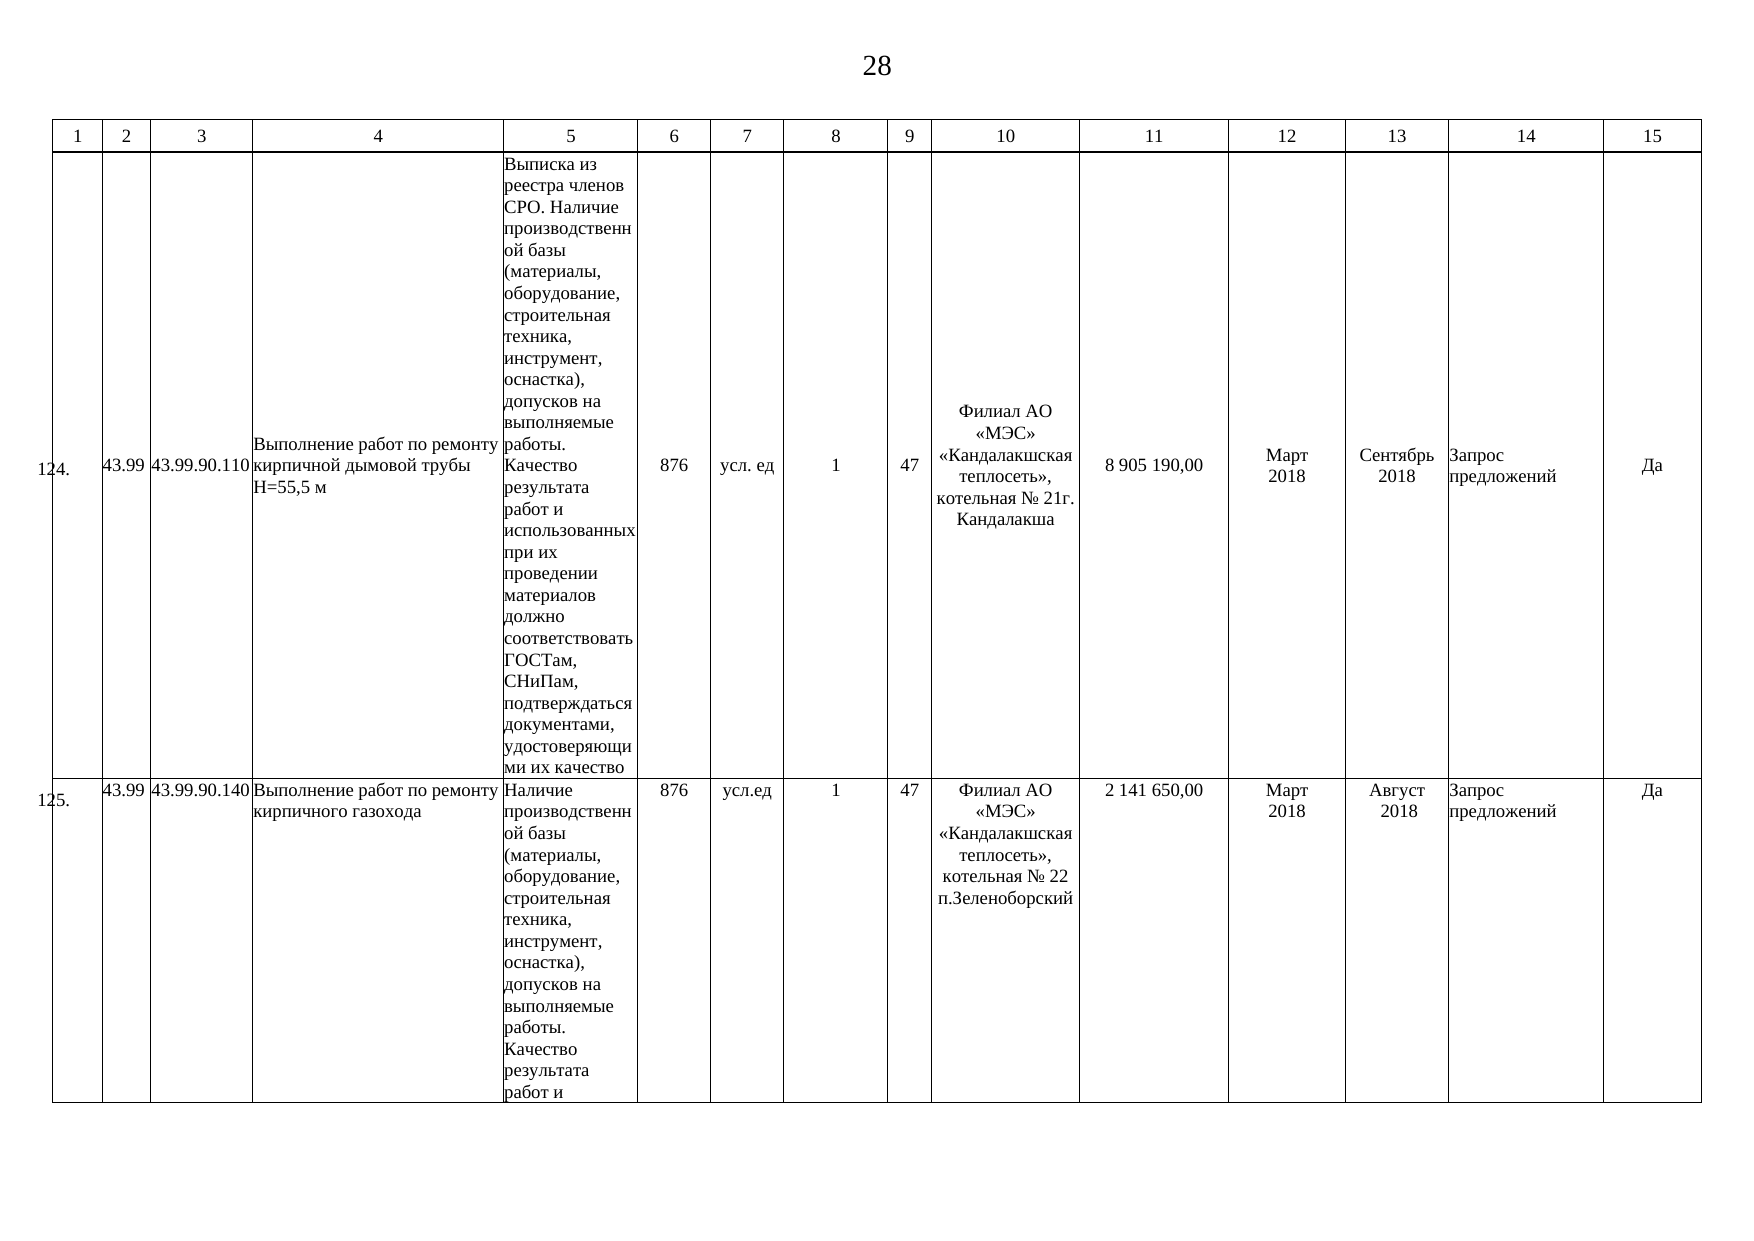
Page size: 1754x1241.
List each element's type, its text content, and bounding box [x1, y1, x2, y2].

table_cell Филиал АО «МЭС» «Кандалакшская теплосеть», котельная № 21г. Кандалакша [932, 153, 1079, 778]
table_cell 876 [638, 779, 710, 1102]
table_header 3 [151, 120, 252, 151]
table_cell 8 905 190,00 [1080, 153, 1228, 778]
table_cell 1 [784, 779, 887, 1102]
table_cell Март 2018 [1229, 779, 1345, 1102]
table_cell 2 141 650,00 [1080, 779, 1228, 1102]
table_header 4 [253, 120, 503, 151]
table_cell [253, 779, 503, 1102]
table_cell Запрос предложений [1449, 153, 1603, 778]
table_header 13 [1346, 120, 1448, 151]
table_header 14 [1449, 120, 1603, 151]
table_cell Выполнение работ по ремонту кирпичной дымовой трубы Н=55,5 м [253, 153, 503, 778]
table_header 8 [784, 120, 887, 151]
table_cell 47 [888, 779, 931, 1102]
table_header 2 [103, 120, 150, 151]
table_cell усл. ед [711, 153, 783, 778]
table_header 15 [1604, 120, 1701, 151]
table_cell Запрос предложений [1449, 779, 1603, 1102]
table_cell 43.99.90.140 [151, 779, 252, 1102]
table_cell 1 [784, 153, 887, 778]
table_cell 43.99 [103, 153, 150, 778]
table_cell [504, 779, 637, 1102]
table_header 7 [711, 120, 783, 151]
table_cell 43.99.90.110 [151, 153, 252, 778]
table_header 9 [888, 120, 931, 151]
table_cell 43.99 [103, 779, 150, 1102]
table_header 5 [504, 120, 637, 151]
table_cell [53, 153, 102, 778]
table_cell Сентябрь 2018 [1346, 153, 1448, 778]
table_header 11 [1080, 120, 1228, 151]
table_header 1 [53, 120, 102, 151]
table_header 12 [1229, 120, 1345, 151]
table_cell Да [1604, 779, 1701, 1102]
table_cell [932, 779, 1079, 1102]
table_header 6 [638, 120, 710, 151]
table_cell 876 [638, 153, 710, 778]
table_cell Выписка из реестра членов СРО. Наличие производственной базы (материалы, оборудование, строительная техника, инструмент, оснастка), допусков на выполняемые работы. Качество результата работ и использованных при их проведении материалов должно соответствовать ГОСТам, СНиПам, подтверждаться документами, удостоверяющими их качество [504, 153, 637, 778]
table_cell усл.ед [711, 779, 783, 1102]
table_cell Август 2018 [1346, 779, 1448, 1102]
table_header 10 [932, 120, 1079, 151]
table_cell 47 [888, 153, 931, 778]
table_cell [53, 779, 102, 1102]
table_cell Да [1604, 153, 1701, 778]
table_cell Март 2018 [1229, 153, 1345, 778]
